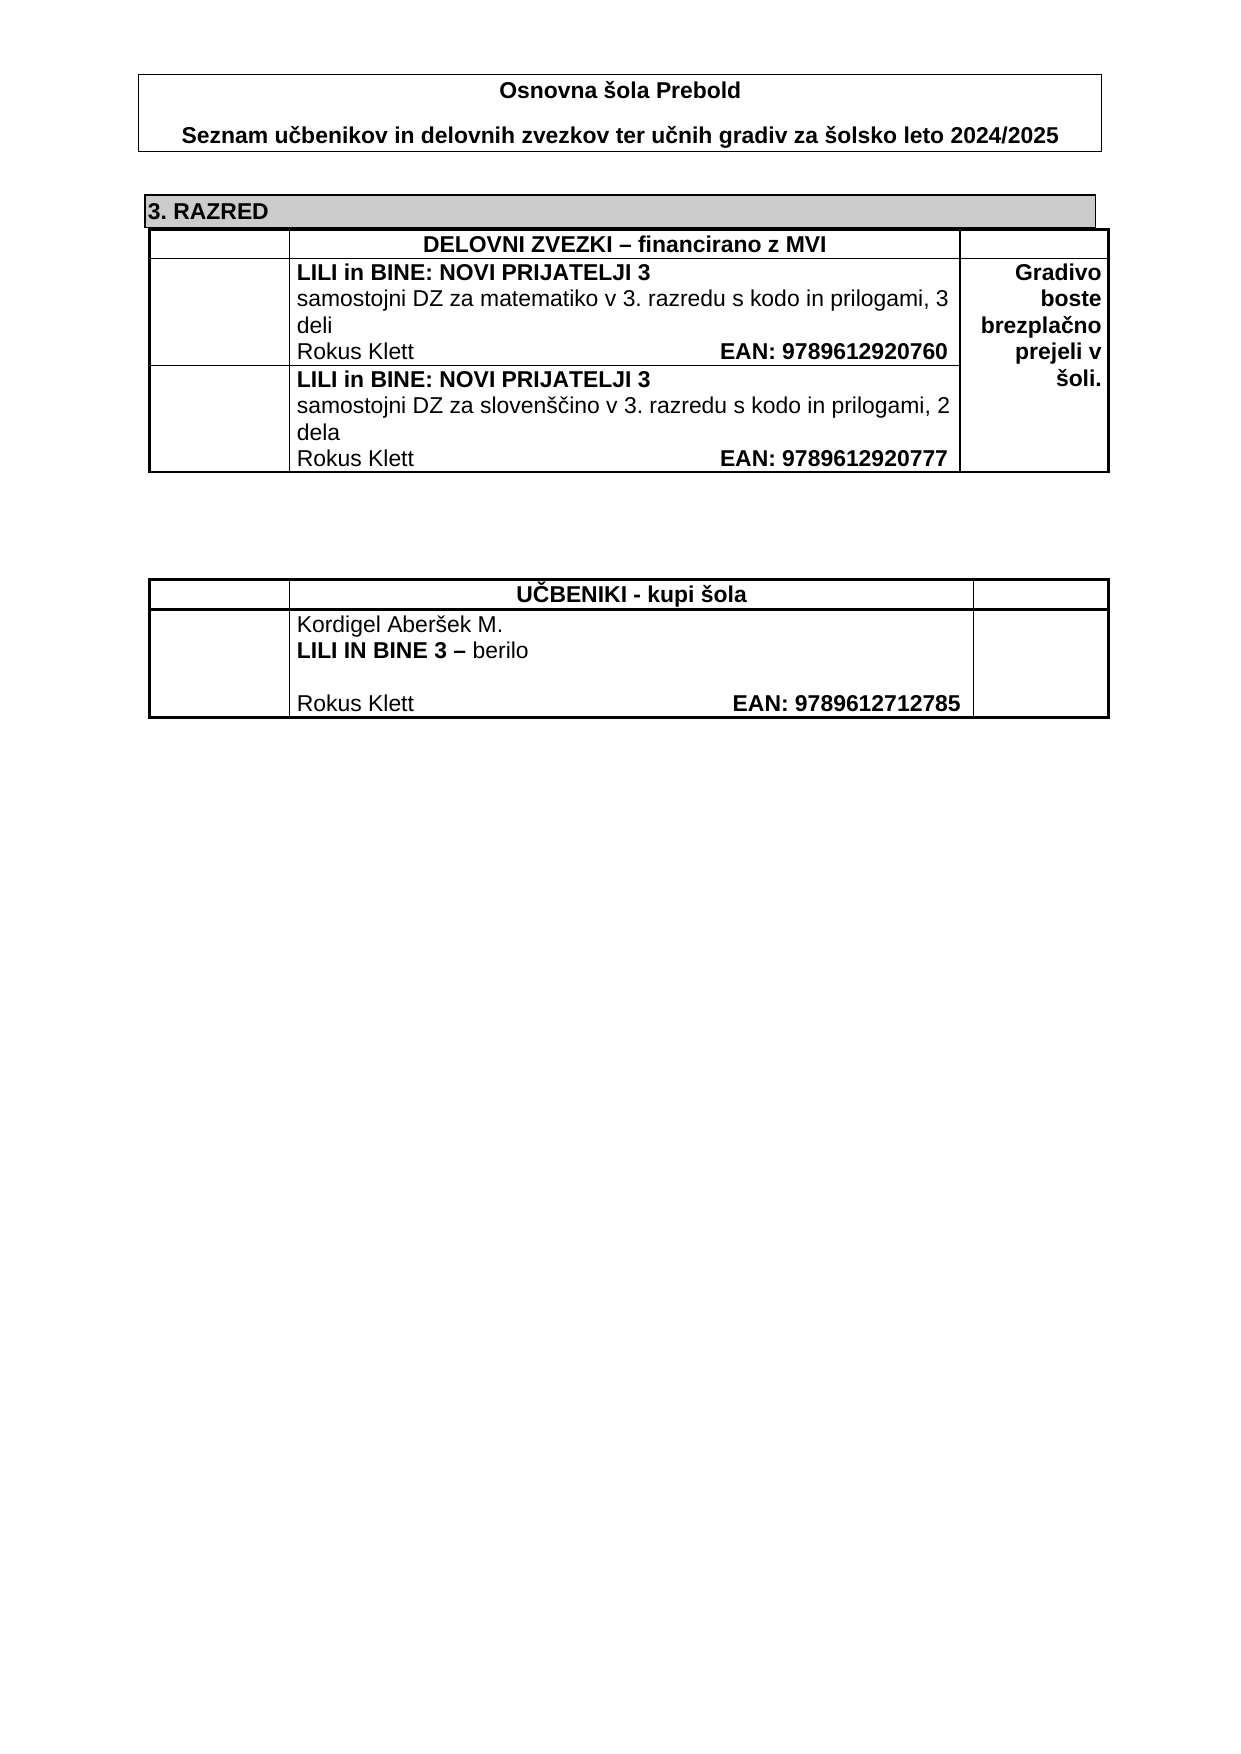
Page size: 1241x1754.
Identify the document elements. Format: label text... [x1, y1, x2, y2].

table_cell Kordigel Aberšek M. LILI IN BINE 3 – berilo Rokus Klett EAN: 9789612712785 [290, 611, 973, 716]
table_header UČBENIKI - kupi šola [290, 581, 973, 607]
table_cell [151, 259, 289, 364]
table_cell Gradivo boste brezplačno prejeli v šoli. [961, 259, 1107, 471]
table_cell [151, 611, 289, 716]
table_cell [151, 366, 289, 471]
table_cell LILI in BINE: NOVI PRIJATELJI 3 samostojni DZ za slovenščino v 3. razredu s kodo in prilogami, 2 dela Rokus Klett EAN: 9789612920777 [290, 366, 959, 471]
table_header [151, 581, 289, 607]
table_header DELOVNI ZVEZKI – financirano z MVI [290, 231, 959, 257]
text 3. RAZRED [146, 196, 1095, 227]
table_cell [974, 611, 1107, 716]
table_cell LILI in BINE: NOVI PRIJATELJI 3 samostojni DZ za matematiko v 3. razredu s kodo in prilogami, 3 deli Rokus Klett EAN: 9789612920760 [290, 259, 959, 364]
table_header [974, 581, 1107, 607]
table_header [151, 231, 289, 257]
table_header [961, 231, 1107, 257]
